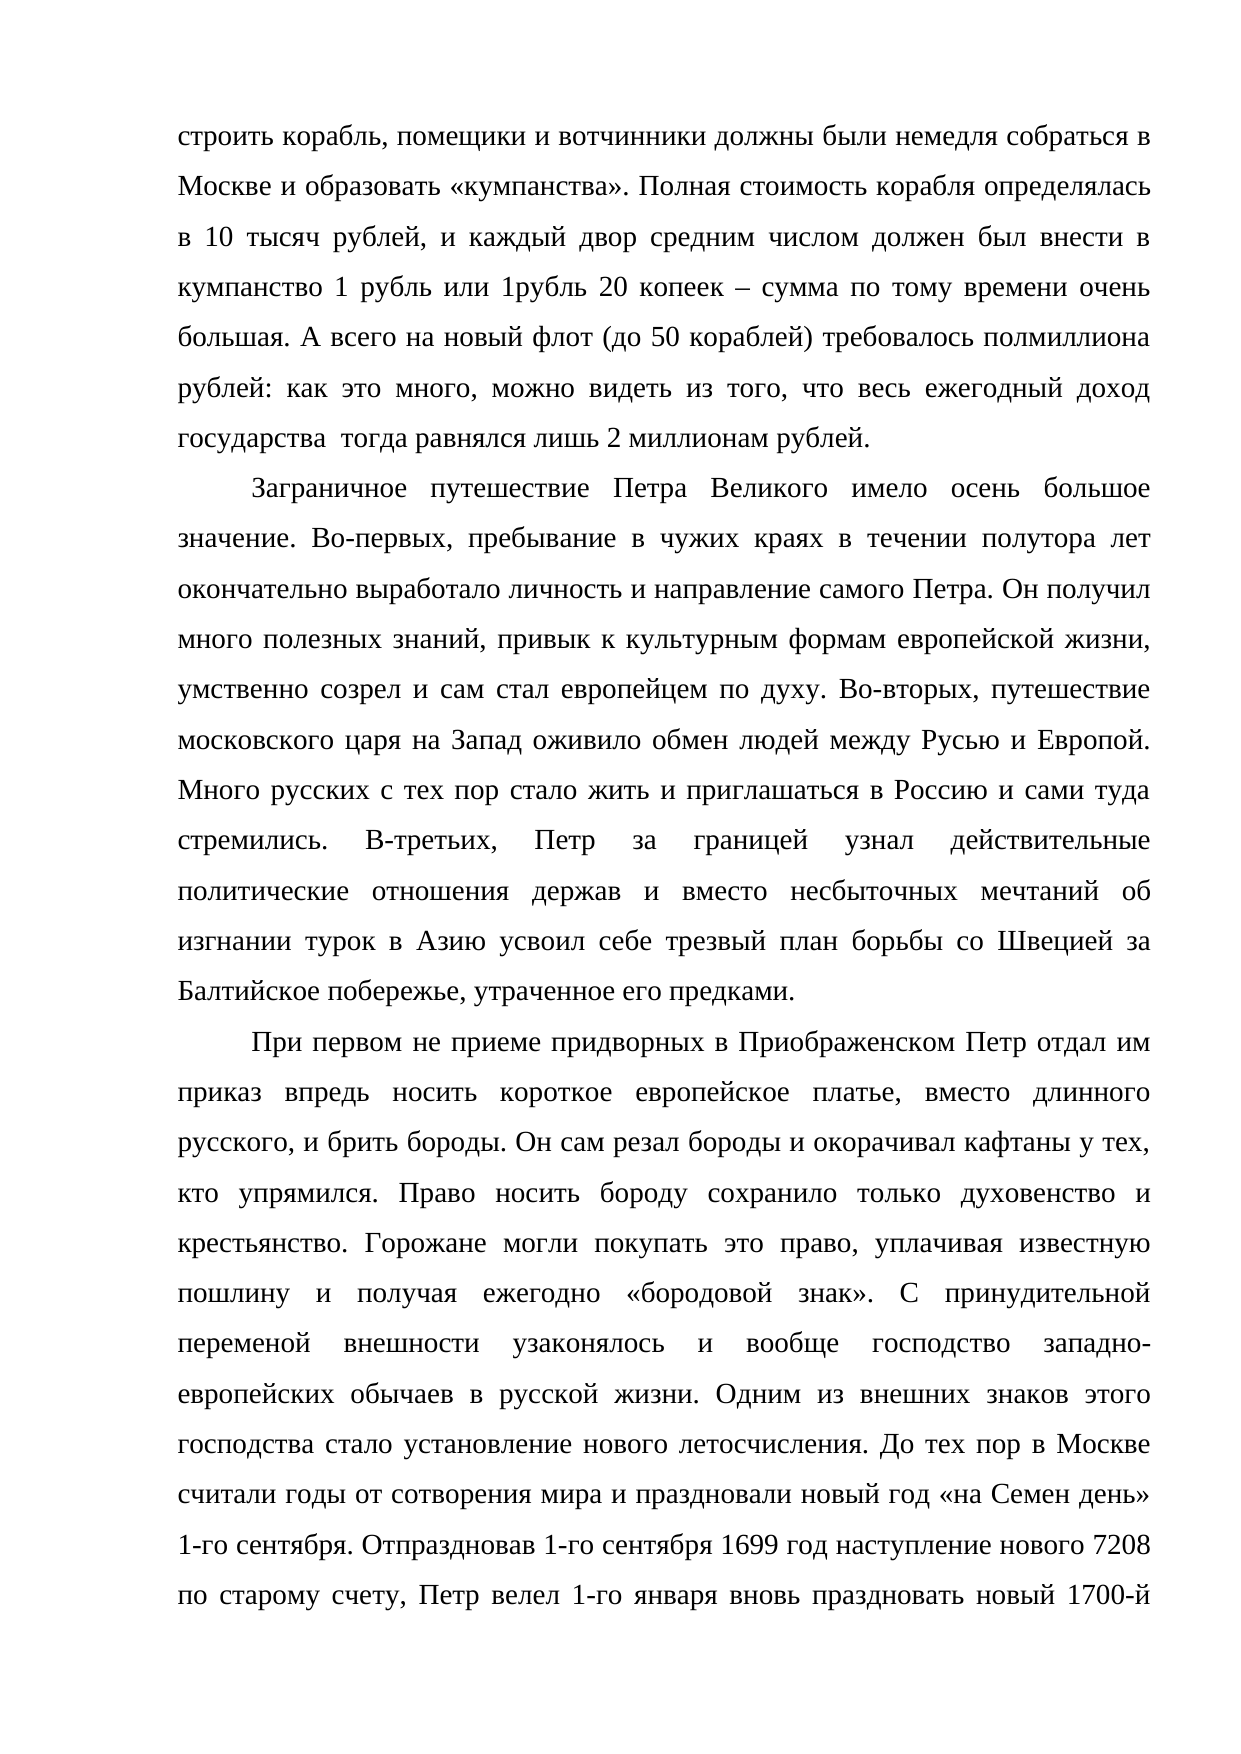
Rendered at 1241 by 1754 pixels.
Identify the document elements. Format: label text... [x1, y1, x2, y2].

text Заграничное путешествие Петра Великого имело осень большое значение. Во-первых, пребывание в чужих краях в течении полутора лет окончательно выработало личность и направление самого Петра. Он получил много полезных знаний, привык к культурным формам европейской жизни, умственно созрел и сам стал европейцем по духу. Во-вторых, путешествие московского царя на Запад оживило обмен людей между Русью и Европой. Много русских с тех пор стало жить и приглашаться в Россию и сами туда стремились. В-третьих, Петр за границей узнал действительные политические отношения держав и вместо несбыточных мечтаний об изгнании турок в Азию усвоил себе трезвый план борьбы со Швецией за Балтийское побережье, утраченное его предками. [177, 470, 1152, 1007]
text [177, 118, 1152, 453]
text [177, 1024, 1152, 1611]
